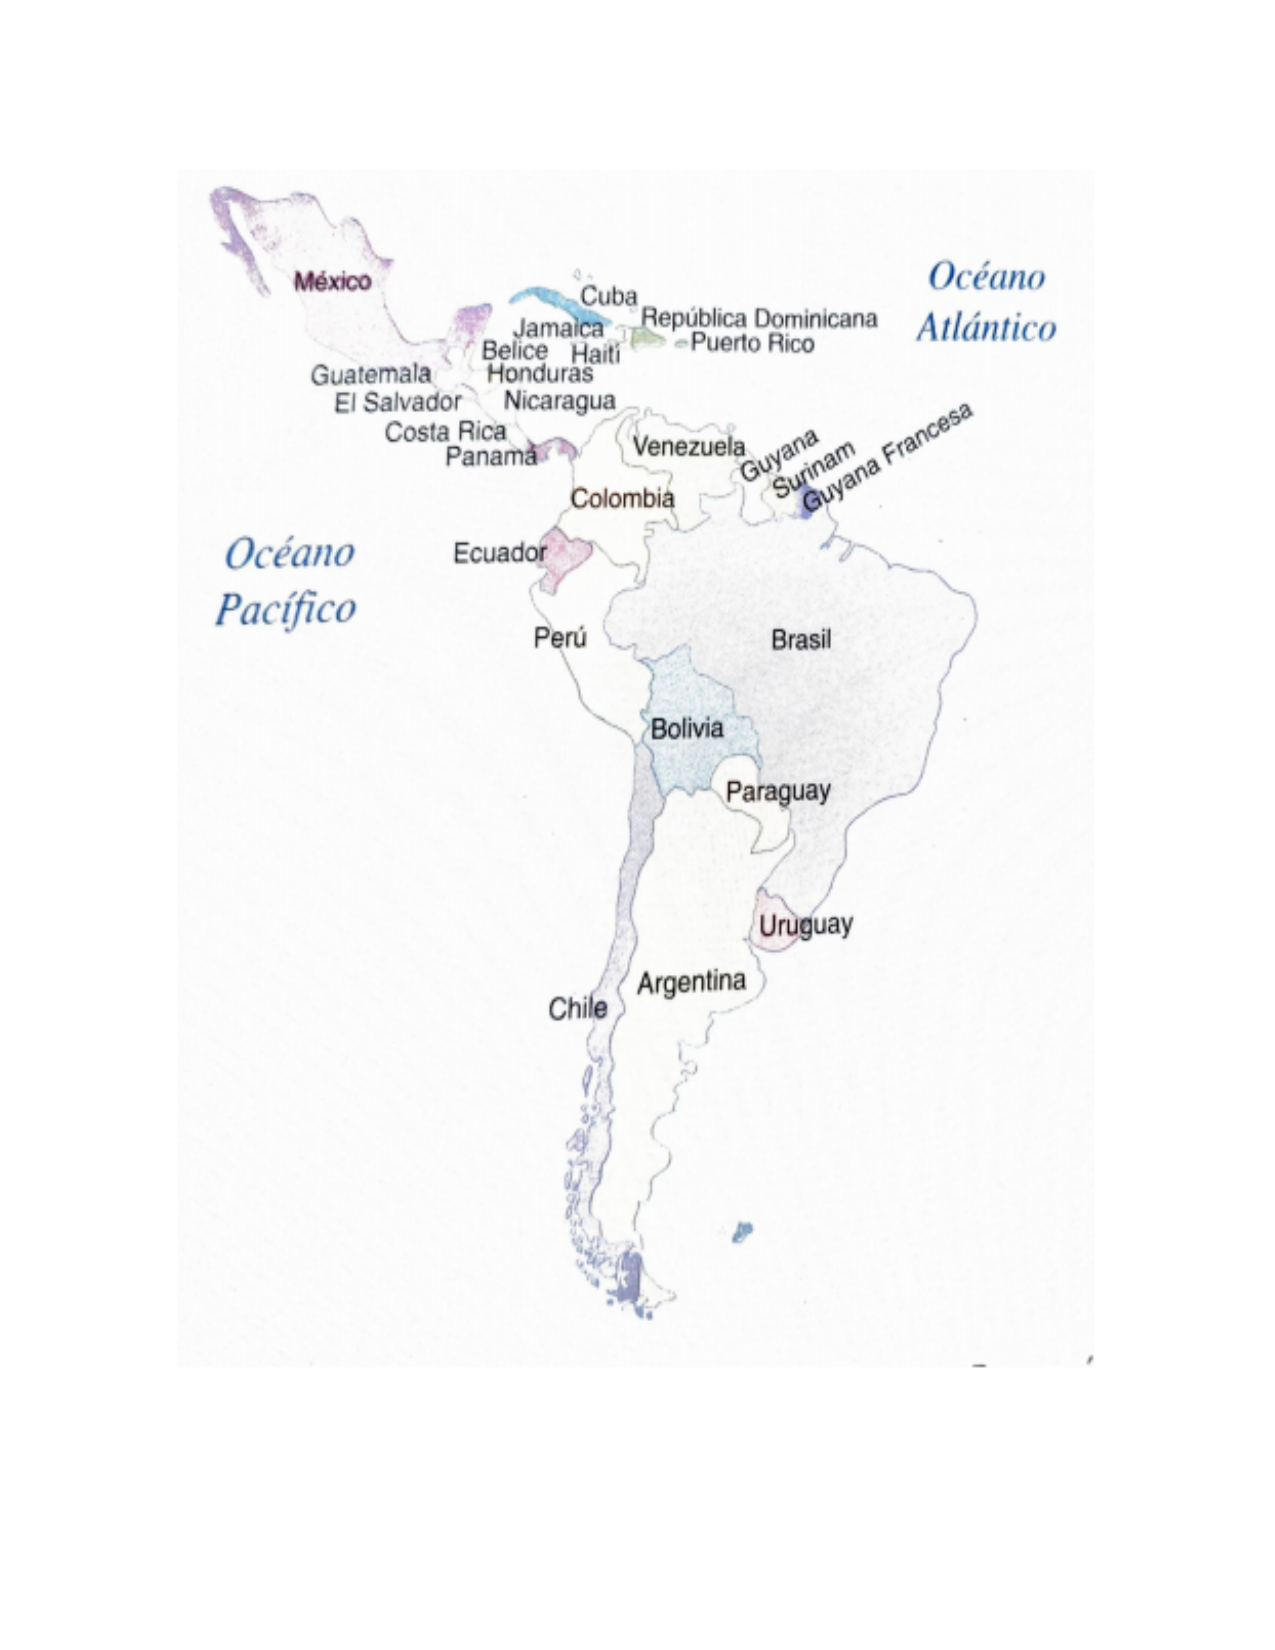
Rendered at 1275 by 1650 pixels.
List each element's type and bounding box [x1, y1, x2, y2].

picture [177, 147, 1095, 1370]
